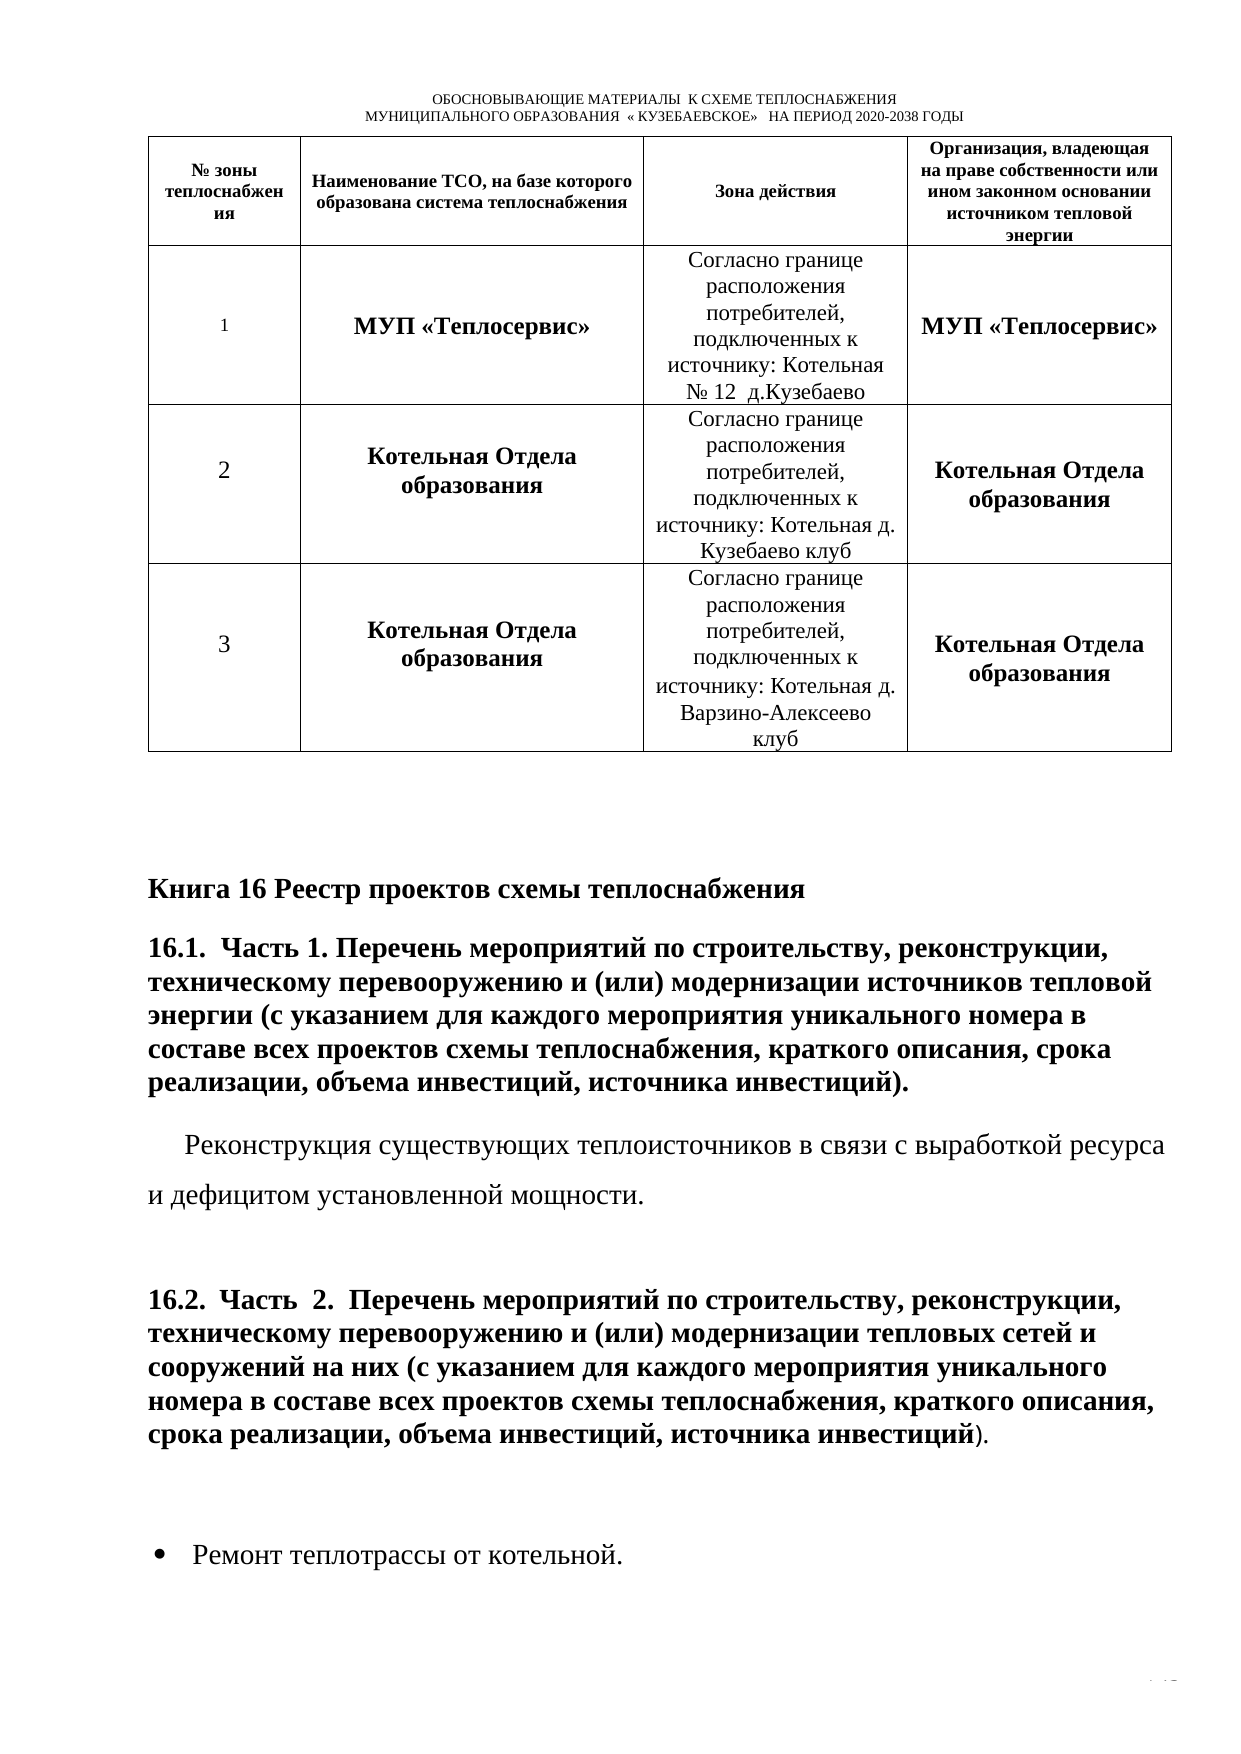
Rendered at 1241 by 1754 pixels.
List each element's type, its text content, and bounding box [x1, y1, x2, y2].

text Реконструкция существующих теплоисточников в связи с выработкой ресурса и дефицитом установленной мощности. [148, 1127, 1181, 1211]
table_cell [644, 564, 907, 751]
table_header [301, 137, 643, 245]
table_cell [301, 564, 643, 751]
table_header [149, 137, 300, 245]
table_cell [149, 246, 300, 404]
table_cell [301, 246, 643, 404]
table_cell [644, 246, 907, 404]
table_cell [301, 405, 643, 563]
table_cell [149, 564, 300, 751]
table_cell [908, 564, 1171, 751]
list Ремонт теплотрассы от котельной. [154, 1537, 1181, 1571]
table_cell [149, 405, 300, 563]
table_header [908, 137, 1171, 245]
text Книга 16 Реестр проектов схемы теплоснабжения [148, 871, 1181, 904]
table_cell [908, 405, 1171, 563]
subtitle 16.2. Часть 2. Перечень мероприятий по строительству, реконструкции, техническому перевооружению и (или) модернизации тепловых сетей и сооружений на них (с указанием для каждого мероприятия уникального номера в составе всех проектов схемы теплоснабжения, краткого описания, срока реализации, объема инвестиций, источника инвестиций). [148, 1282, 1181, 1451]
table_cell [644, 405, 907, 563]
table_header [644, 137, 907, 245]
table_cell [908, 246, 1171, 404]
subtitle 16.1. Часть 1. Перечень мероприятий по строительству, реконструкции, техническому перевооружению и (или) модернизации источников тепловой энергии (с указанием для каждого мероприятия уникального номера в составе всех проектов схемы теплоснабжения, краткого описания, срока реализации, объема инвестиций, источника инвестиций). [148, 930, 1181, 1098]
